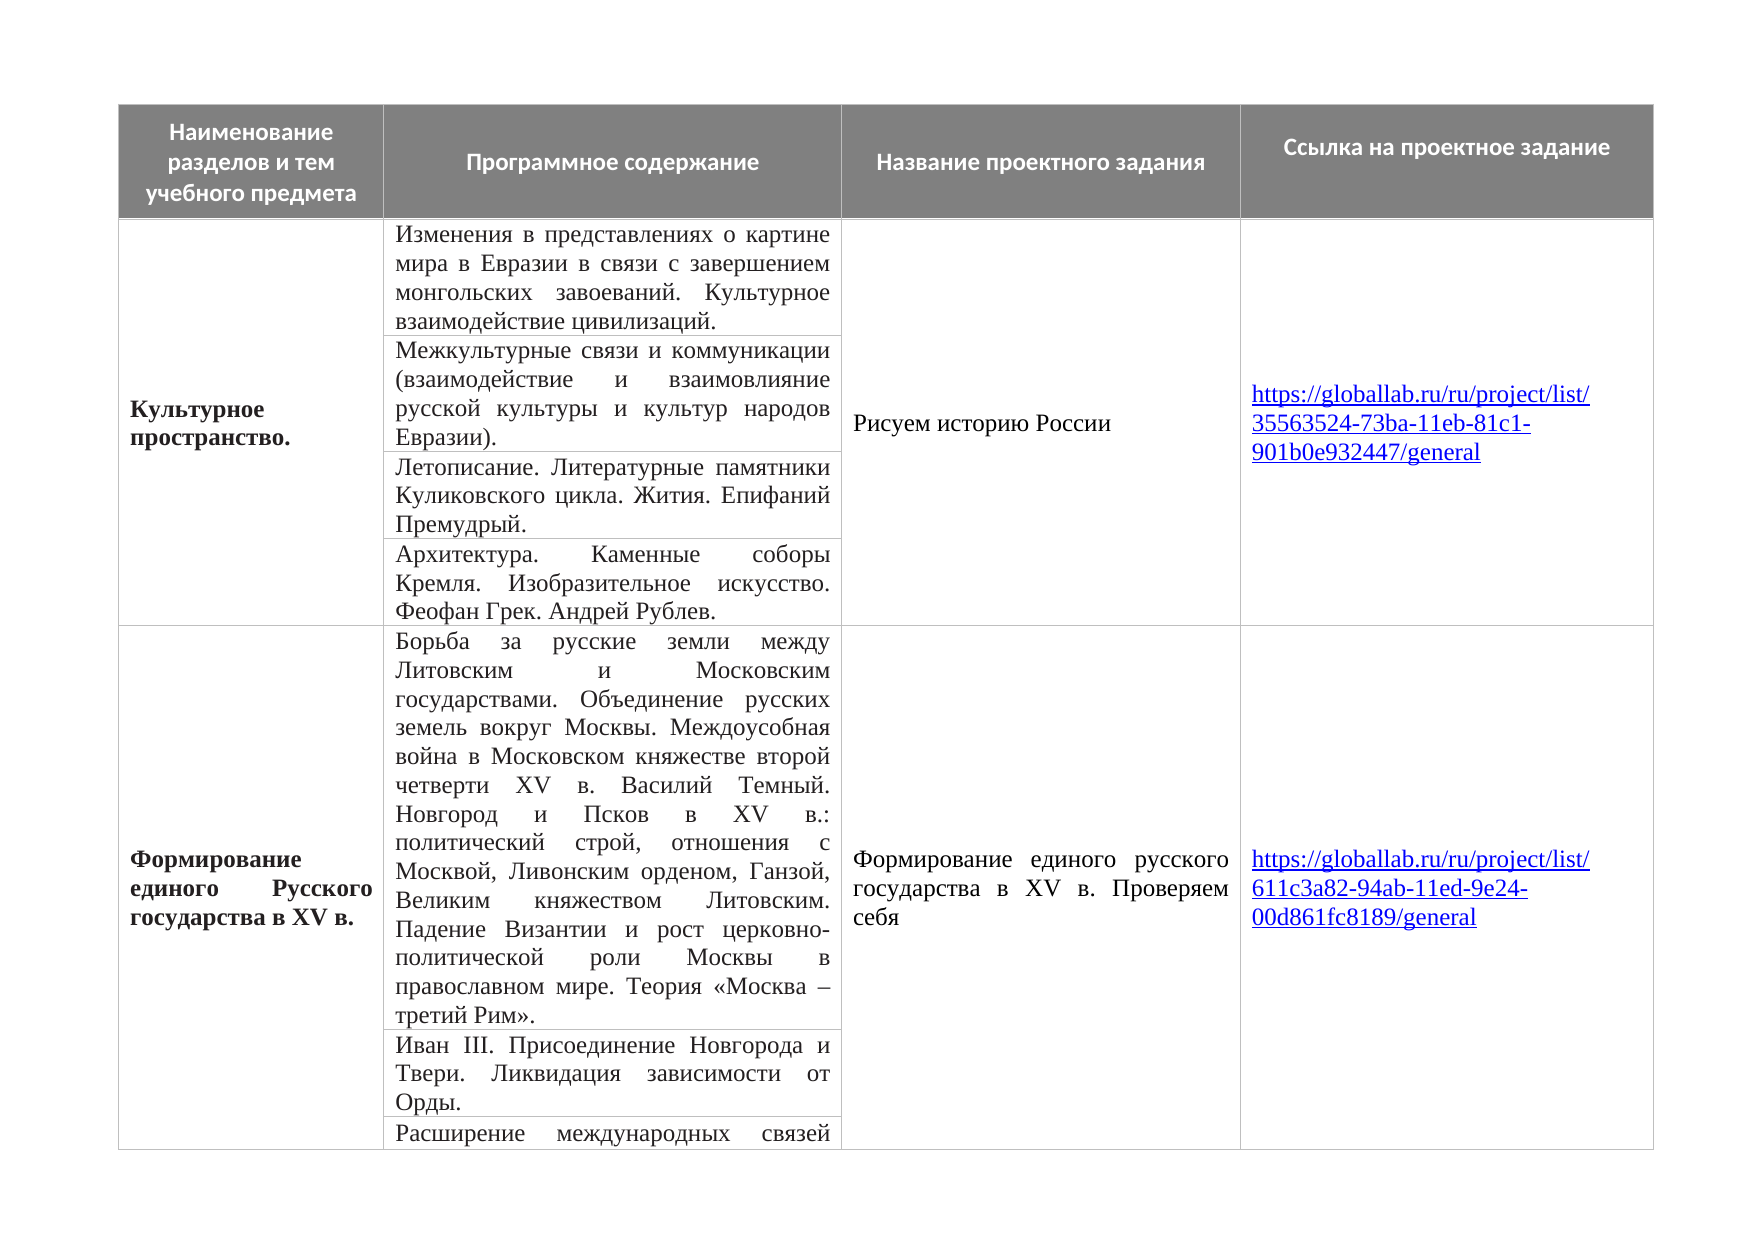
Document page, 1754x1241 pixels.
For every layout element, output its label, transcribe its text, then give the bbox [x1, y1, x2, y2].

table_cell Межкультурные связи и коммуникации (взаимодействие и взаимовлияние русской культуры и культур народов Евразии). [384, 336, 841, 451]
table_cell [384, 1117, 841, 1149]
table_cell Формирование единого Русского государства в XV в. [119, 626, 383, 1149]
table_header Программное содержание [384, 105, 841, 218]
table_cell Архитектура. Каменные соборы Кремля. Изобразительное искусство. Феофан Грек. Андрей Рублев. [384, 539, 841, 625]
table_cell Формирование единого русского государства в XV в. Проверяем себя [842, 626, 1240, 1149]
table_cell Борьба за русские земли между Литовским и Московским государствами. Объединение русских земель вокруг Москвы. Междоусобная война в Московском княжестве второй четверти XV в. Василий Темный. Новгород и Псков в XV в.: политический строй, отношения с Москвой, Ливонским орденом, Ганзой, Великим княжеством Литовским. Падение Византии и рост церковно-политической роли Москвы в православном мире. Теория «Москва ‒ третий Рим». [384, 626, 841, 1029]
table_cell https://globallab.ru/ru/project/list/611c3a82-94ab-11ed-9e24-00d861fc8189/general [1241, 626, 1653, 1149]
table_cell Летописание. Литературные памятники Куликовского цикла. Жития. Епифаний Премудрый. [384, 452, 841, 538]
table_cell Культурное пространство. [119, 220, 383, 625]
table_header Название проектного задания [842, 105, 1240, 218]
table_cell https://globallab.ru/ru/project/list/35563524-73ba-11eb-81c1-901b0e932447/general [1241, 220, 1653, 625]
table_header Наименование разделов и тем учебного предмета [119, 105, 383, 218]
table_header Ссылка на проектное задание [1241, 105, 1653, 218]
table_cell Изменения в представлениях о картине мира в Евразии в связи с завершением монгольских завоеваний. Культурное взаимодействие цивилизаций. [384, 220, 841, 334]
table_cell Иван III. Присоединение Новгорода и Твери. Ликвидация зависимости от Орды. [384, 1030, 841, 1116]
table_cell Рисуем историю России [842, 220, 1240, 625]
